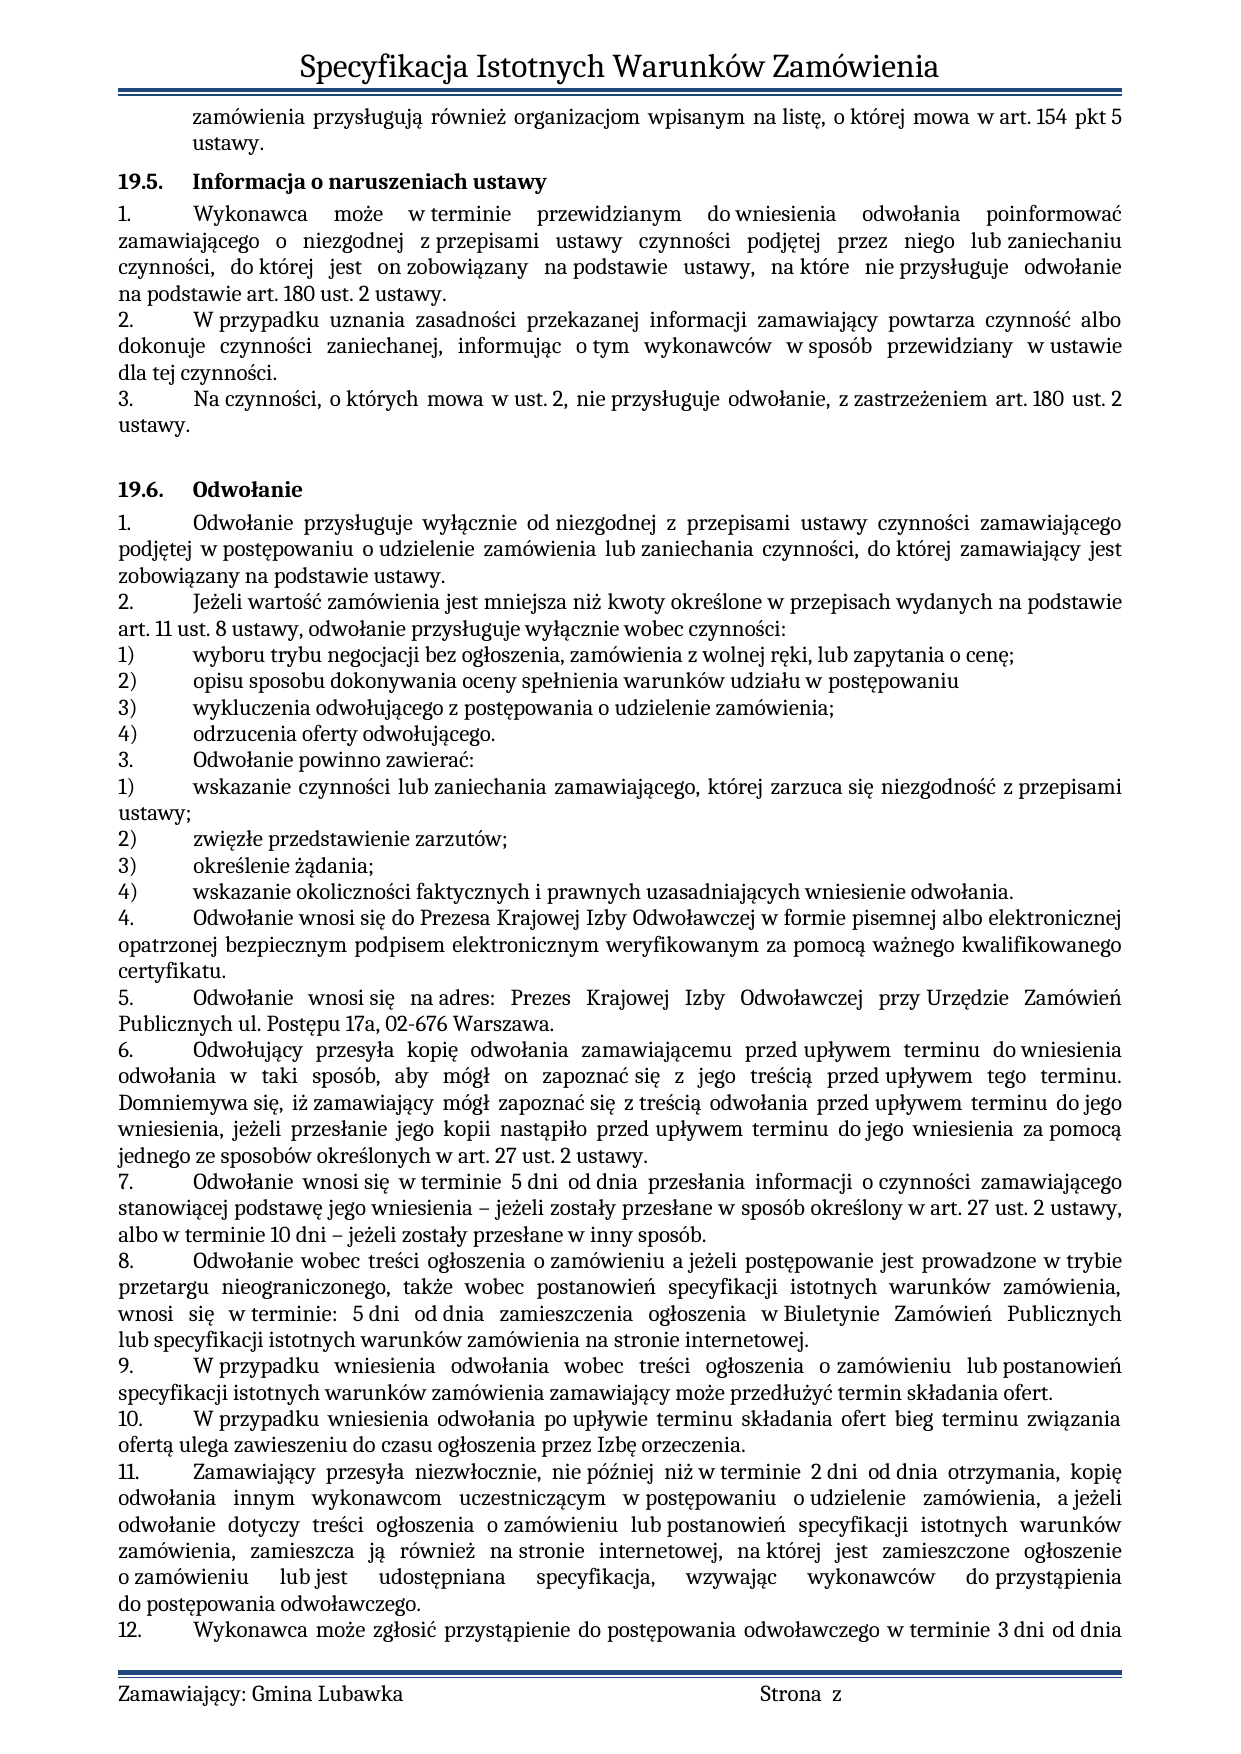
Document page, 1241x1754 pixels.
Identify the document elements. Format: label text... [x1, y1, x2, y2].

list Odwołanie [118, 477, 1122, 504]
list Informacja o naruszeniach ustawy [118, 169, 1122, 195]
list W przypadku wniesienia odwołania po upływie terminu składania ofert bieg terminu związania ofertą ulega zawieszeniu do czasu ogłoszenia przez Izbę orzeczenia. [118, 1406, 1122, 1459]
list Odwołanie wnosi się na adres: Prezes Krajowej Izby Odwoławczej przy Urzędzie Zamówień Publicznych ul. Postępu 17a, 02-676 Warszawa. [118, 984, 1122, 1037]
list zwięzłe przedstawienie zarzutów; [118, 826, 1122, 852]
list wykluczenia odwołującego z postępowania o udzielenie zamówienia; [118, 694, 1122, 721]
list Odwołanie powinno zawierać: [118, 747, 1122, 773]
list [118, 1617, 1122, 1643]
list Odwołanie wobec treści ogłoszenia o zamówieniu a jeżeli postępowanie jest prowadzone w trybie przetargu nieograniczonego, także wobec postanowień specyfikacji istotnych warunków zamówienia, wnosi się w terminie: 5 dni od dnia zamieszczenia ogłoszenia w Biuletynie Zamówień Publicznych lub specyfikacji istotnych warunków zamówienia na stronie internetowej. [118, 1248, 1122, 1353]
list Odwołanie wnosi się w terminie 5 dni od dnia przesłania informacji o czynności zamawiającego stanowiącej podstawę jego wniesienia – jeżeli zostały przesłane w sposób określony w art. 27 ust. 2 ustawy, albo w terminie 10 dni – jeżeli zostały przesłane w inny sposób. [118, 1169, 1122, 1248]
list Odwołanie przysługuje wyłącznie od niezgodnej z przepisami ustawy czynności zamawiającego podjętej w postępowaniu o udzielenie zamówienia lub zaniechania czynności, do której zamawiający jest zobowiązany na podstawie ustawy. [118, 510, 1122, 589]
list W przypadku uznania zasadności przekazanej informacji zamawiający powtarza czynność albo dokonuje czynności zaniechanej, informując o tym wykonawców w sposób przewidziany w ustawie dla tej czynności. [118, 307, 1122, 386]
list opisu sposobu dokonywania oceny spełnienia warunków udziału w postępowaniu [118, 668, 1122, 694]
list Odwołujący przesyła kopię odwołania zamawiającemu przed upływem terminu do wniesienia odwołania w taki sposób, aby mógł on zapoznać się z jego treścią przed upływem tego terminu. Domniemywa się, iż zamawiający mógł zapoznać się z treścią odwołania przed upływem terminu do jego wniesienia, jeżeli przesłanie jego kopii nastąpiło przed upływem terminu do jego wniesienia za pomocą jednego ze sposobów określonych w art. 27 ust. 2 ustawy. [118, 1037, 1122, 1169]
list Na czynności, o których mowa w ust. 2, nie przysługuje odwołanie, z zastrzeżeniem art. 180 ust. 2 ustawy. [118, 386, 1122, 438]
list określenie żądania; [118, 852, 1122, 879]
list W przypadku wniesienia odwołania wobec treści ogłoszenia o zamówieniu lub postanowień specyfikacji istotnych warunków zamówienia zamawiający może przedłużyć termin składania ofert. [118, 1353, 1122, 1406]
list Wykonawca może w terminie przewidzianym do wniesienia odwołania poinformować zamawiającego o niezgodnej z przepisami ustawy czynności podjętej przez niego lub zaniechaniu czynności, do której jest on zobowiązany na podstawie ustawy, na które nie przysługuje odwołanie na podstawie art. 180 ust. 2 ustawy. [118, 201, 1122, 307]
list wyboru trybu negocjacji bez ogłoszenia, zamówienia z wolnej ręki, lub zapytania o cenę; [118, 642, 1122, 668]
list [118, 103, 1122, 156]
list Jeżeli wartość zamówienia jest mniejsza niż kwoty określone w przepisach wydanych na podstawie art. 11 ust. 8 ustawy, odwołanie przysługuje wyłącznie wobec czynności: [118, 589, 1122, 642]
list Zamawiający przesyła niezwłocznie, nie później niż w terminie 2 dni od dnia otrzymania, kopię odwołania innym wykonawcom uczestniczącym w postępowaniu o udzielenie zamówienia, a jeżeli odwołanie dotyczy treści ogłoszenia o zamówieniu lub postanowień specyfikacji istotnych warunków zamówienia, zamieszcza ją również na stronie internetowej, na której jest zamieszczone ogłoszenie o zamówieniu lub jest udostępniana specyfikacja, wzywając wykonawców do przystąpienia do postępowania odwoławczego. [118, 1459, 1122, 1617]
list odrzucenia oferty odwołującego. [118, 721, 1122, 747]
list Odwołanie wnosi się do Prezesa Krajowej Izby Odwoławczej w formie pisemnej albo elektronicznej opatrzonej bezpiecznym podpisem elektronicznym weryfikowanym za pomocą ważnego kwalifikowanego certyfikatu. [118, 905, 1122, 984]
list wskazanie okoliczności faktycznych i prawnych uzasadniających wniesienie odwołania. [118, 879, 1122, 905]
list wskazanie czynności lub zaniechania zamawiającego, której zarzuca się niezgodność z przepisami ustawy; [118, 773, 1122, 826]
